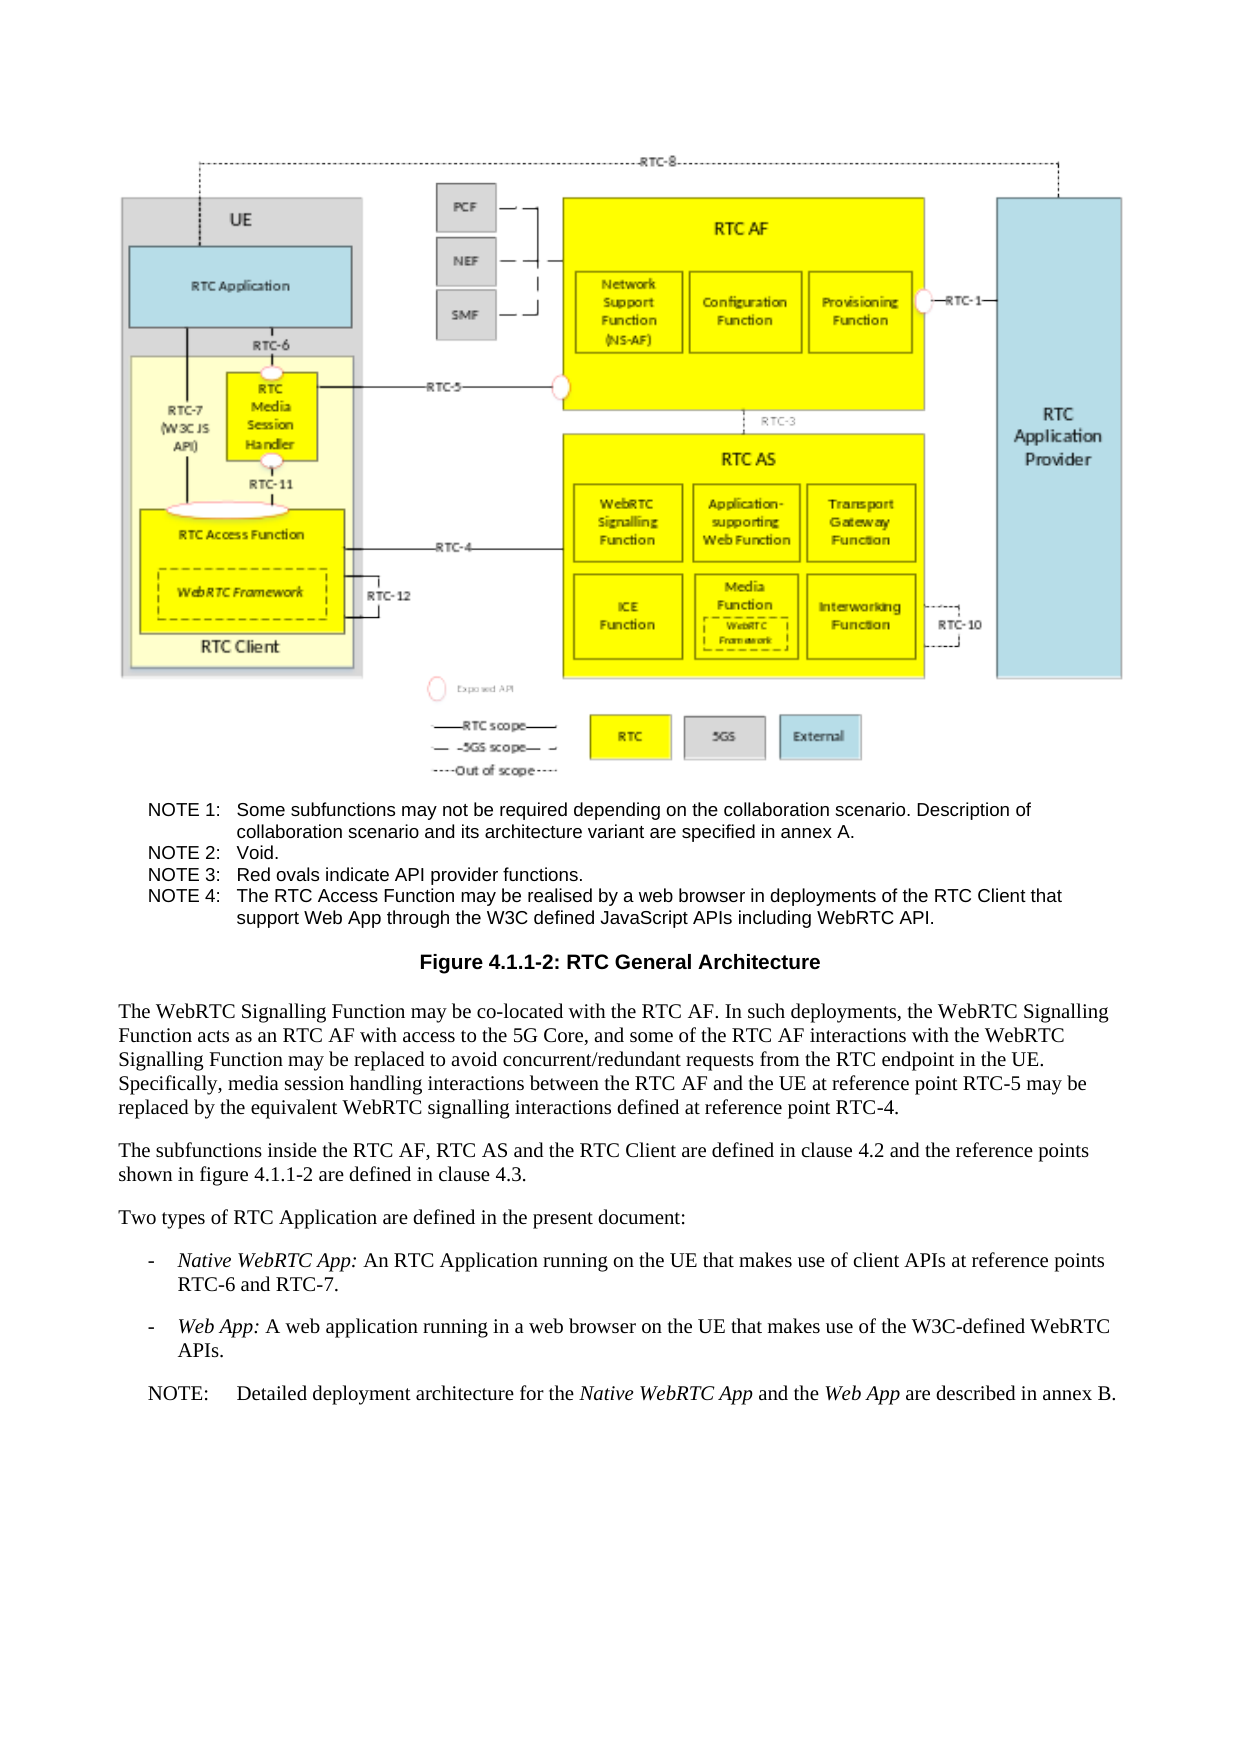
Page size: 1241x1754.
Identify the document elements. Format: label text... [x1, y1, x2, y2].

text The WebRTC Signalling Function may be co-located with the RTC AF. In such deployments, the WebRTC Signalling Function acts as an RTC AF with access to the 5G Core, and some of the RTC AF interactions with the WebRTC Signalling Function may be replaced to avoid concurrent/redundant requests from the RTC endpoint in the UE. Specifically, media session handling interactions between the RTC AF and the UE at reference point RTC-5 may be replaced by the equivalent WebRTC signalling interactions defined at reference point RTC-4. [118, 999, 1122, 1119]
text The subfunctions inside the RTC AF, RTC AS and the RTC Client are defined in clause 4.2 and the reference points shown in figure 4.1.1-2 are defined in clause 4.3. [118, 1138, 1122, 1186]
text NOTE 2: Void. [148, 842, 1122, 863]
text NOTE 3: Red ovals indicate API provider functions. [148, 863, 1122, 885]
text Figure 4.1.1-2: RTC General Architecture [118, 950, 1122, 974]
text NOTE: Detailed deployment architecture for the Native WebRTC App and the Web App are described in annex B. [148, 1381, 1122, 1405]
text NOTE 1: Some subfunctions may not be required depending on the collaboration scenario. Description of collaboration scenario and its architecture variant are specified in annex A. [148, 799, 1122, 842]
text Two types of RTC Application are defined in the present document: [118, 1205, 1122, 1229]
text - Native WebRTC App: An RTC Application running on the UE that makes use of client APIs at reference points RTC-6 and RTC-7. [148, 1247, 1122, 1296]
text NOTE 4: The RTC Access Function may be realised by a web browser in deployments of the RTC Client that support Web App through the W3C defined JavaScript APIs including WebRTC API. [148, 885, 1122, 928]
text - Web App: A web application running in a web browser on the UE that makes use of the W3C-defined WebRTC APIs. [148, 1314, 1122, 1362]
